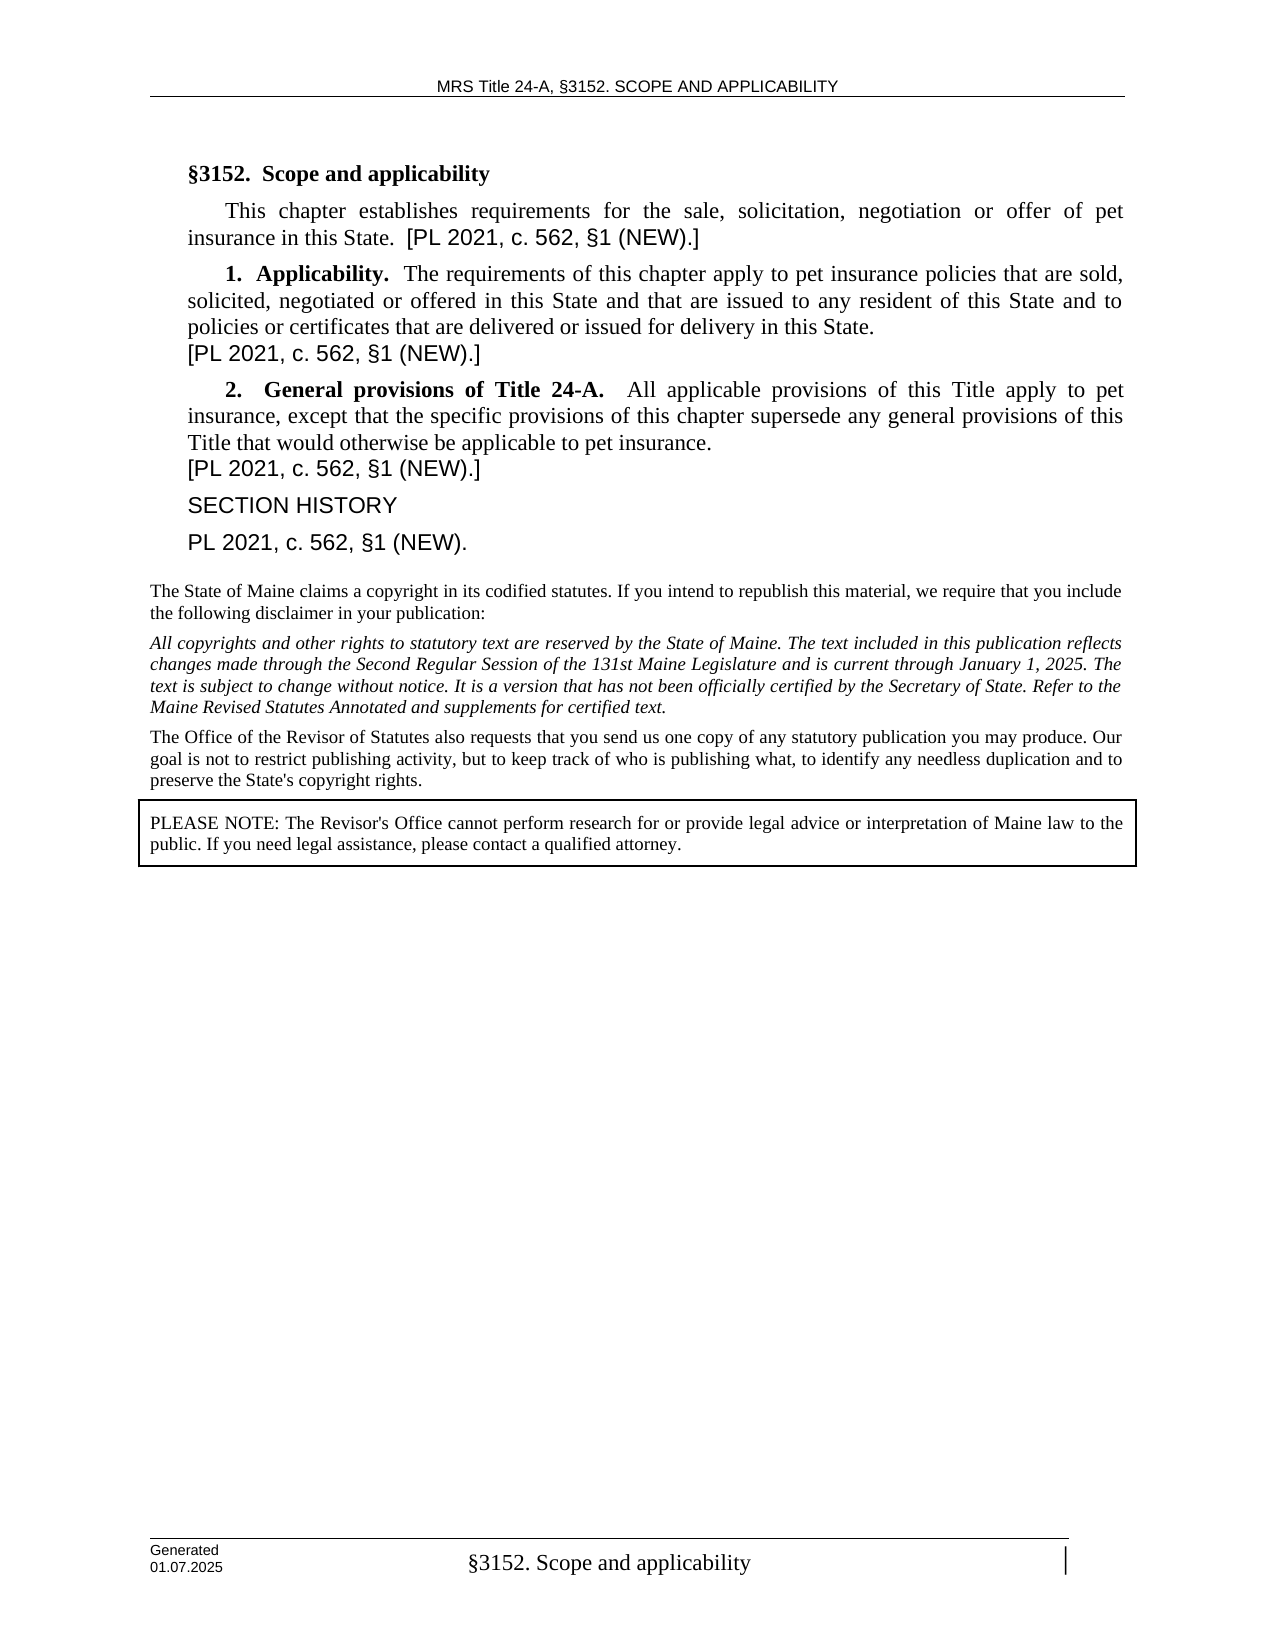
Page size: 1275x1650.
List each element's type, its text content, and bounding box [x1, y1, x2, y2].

text PLEASE NOTE: The Revisor's Office cannot perform research for or provide legal advice or interpretation of Maine law to the public. If you need legal assistance, please contact a qualified attorney. [140, 801, 1135, 865]
text PL 2021, c. 562, §1 (NEW). [187, 529, 1125, 555]
text [PL 2021, c. 562, §1 (NEW).] [187, 455, 1125, 482]
text The Office of the Revisor of Statutes also requests that you send us one copy of any statutory publication you may produce. Our goal is not to restrict publishing activity, but to keep track of who is publishing what, to identify any needless duplication and to preserve the State's copyright rights. [150, 726, 1125, 791]
text 2. General provisions of Title 24-A. All applicable provisions of this Title apply to pet insurance, except that the specific provisions of this chapter supersede any general provisions of this Title that would otherwise be applicable to pet insurance. [187, 376, 1125, 455]
text [PL 2021, c. 562, §1 (NEW).] [187, 339, 1125, 366]
text The State of Maine claims a copyright in its codified statutes. If you intend to republish this material, we require that you include the following disclaimer in your publication: [150, 580, 1125, 623]
text This chapter establishes requirements for the sale, solicitation, negotiation or offer of pet insurance in this State. [PL 2021, c. 562, §1 (NEW).] [187, 197, 1125, 250]
text 1. Applicability. The requirements of this chapter apply to pet insurance policies that are sold, solicited, negotiated or offered in this State and that are issued to any resident of this State and to policies or certificates that are delivered or issued for delivery in this State. [187, 260, 1125, 339]
text All copyrights and other rights to statutory text are reserved by the State of Maine. The text included in this publication reflects changes made through the Second Regular Session of the 131st Maine Legislature and is current through January 1, 2025 . The text is subject to change without notice. It is a version that has not been officially certified by the Secretary of State. Refer to the Maine Revised Statutes Annotated and supplements for certified text. [150, 632, 1125, 718]
text §3152. Scope and applicability [187, 160, 1125, 187]
text SECTION HISTORY [187, 492, 1125, 518]
